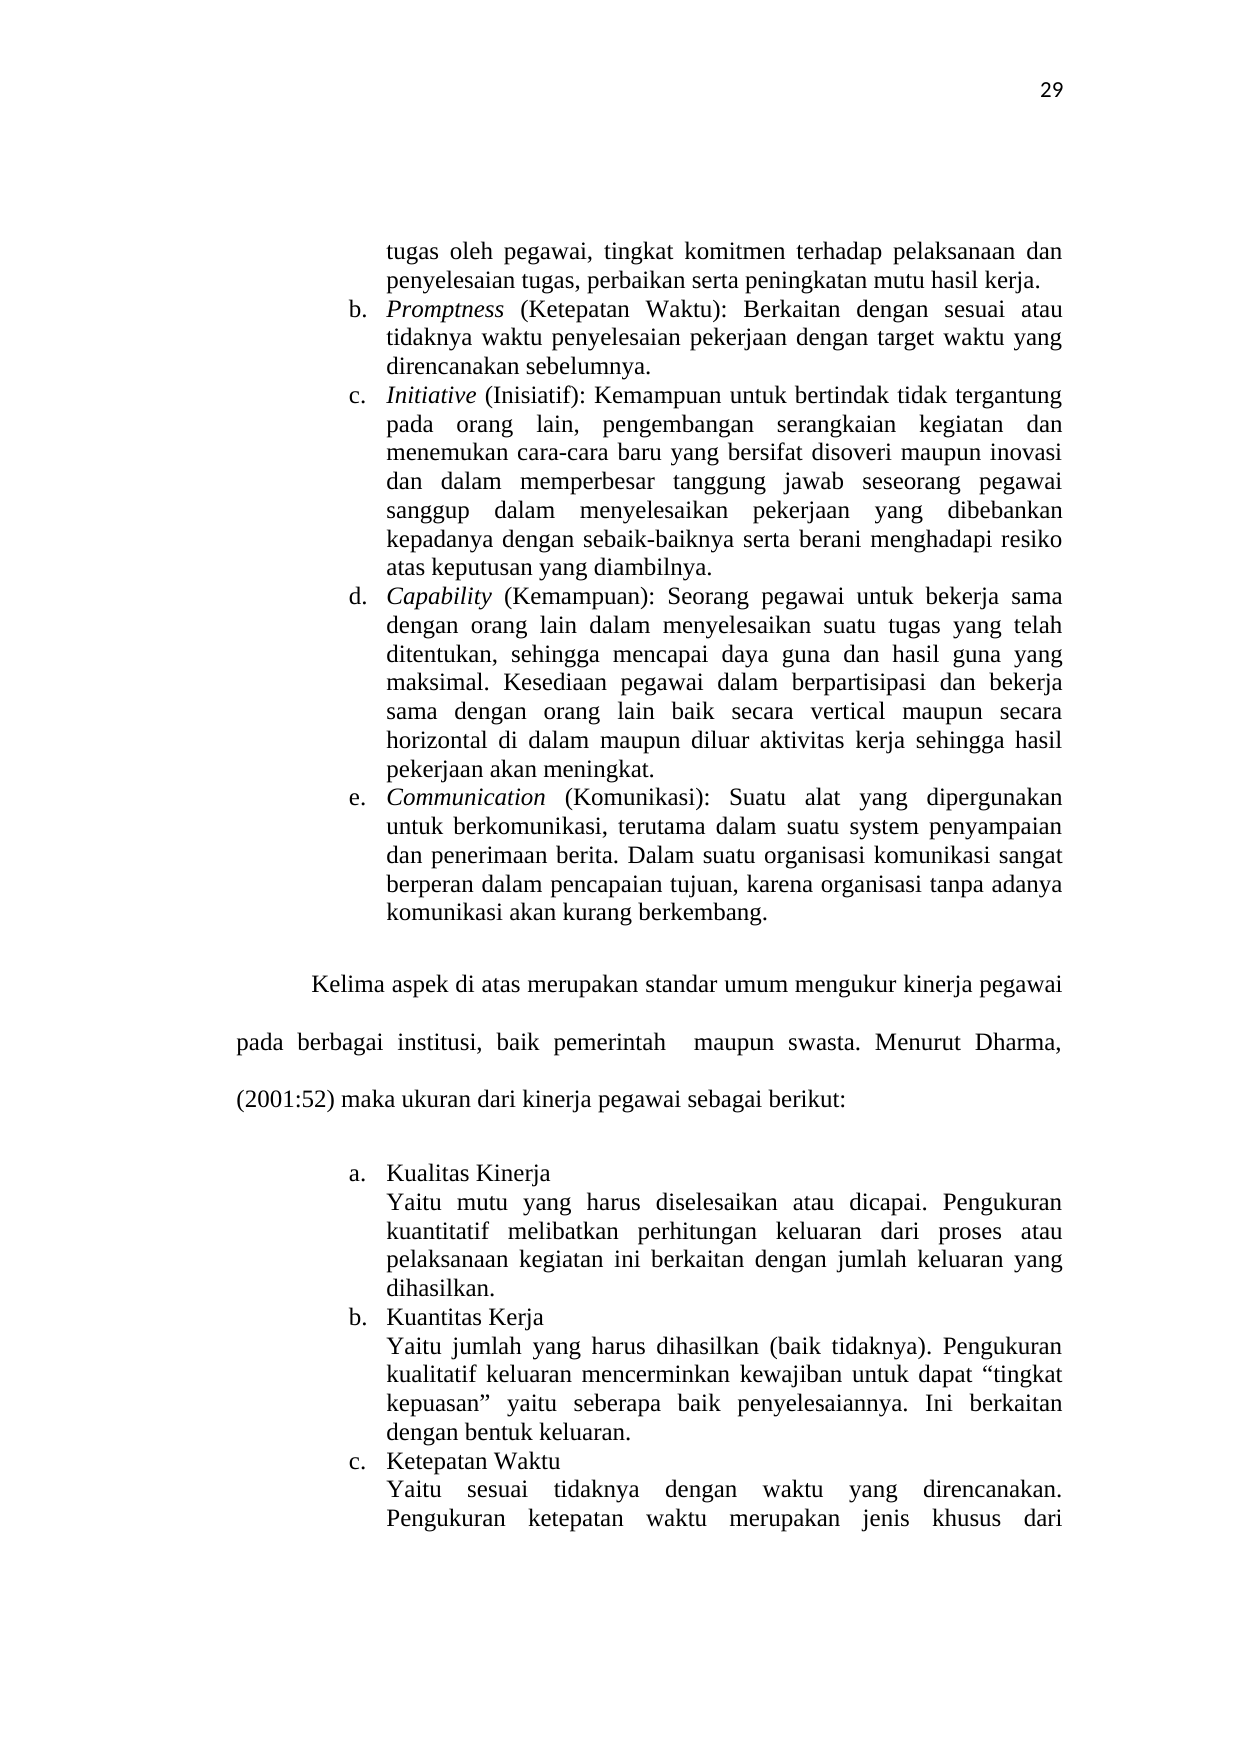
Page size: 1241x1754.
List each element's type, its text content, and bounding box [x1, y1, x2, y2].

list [349, 236, 1063, 294]
list Kuantitas Kerja [349, 1302, 1063, 1331]
list Promptness (Ketepatan Waktu): Berkaitan dengan sesuai atau tidaknya waktu penyelesaian pekerjaan dengan target waktu yang direncanakan sebelumnya. [349, 294, 1063, 380]
list Capability (Kemampuan): Seorang pegawai untuk bekerja sama dengan orang lain dalam menyelesaikan suatu tugas yang telah ditentukan, sehingga mencapai daya guna dan hasil guna yang maksimal. Kesediaan pegawai dalam berpartisipasi dan bekerja sama dengan orang lain baik secara vertical maupun secara horizontal di dalam maupun diluar aktivitas kerja sehingga hasil pekerjaan akan meningkat. [349, 581, 1063, 782]
list Ketepatan Waktu [349, 1446, 1063, 1474]
list Kualitas Kinerja [349, 1158, 1063, 1187]
list Communication (Komunikasi): Suatu alat yang dipergunakan untuk berkomunikasi, terutama dalam suatu system penyampaian dan penerimaan berita. Dalam suatu organisasi komunikasi sangat berperan dalam pencapaian tujuan, karena organisasi tanpa adanya komunikasi akan kurang berkembang. [349, 782, 1063, 926]
list Initiative (Inisiatif): Kemampuan untuk bertindak tidak tergantung pada orang lain, pengembangan serangkaian kegiatan dan menemukan cara-cara baru yang bersifat disoveri maupun inovasi dan dalam memperbesar tanggung jawab seseorang pegawai sanggup dalam menyelesaikan pekerjaan yang dibebankan kepadanya dengan sebaik-baiknya serta berani menghadapi resiko atas keputusan yang diambilnya. [349, 380, 1063, 581]
list Yaitu jumlah yang harus dihasilkan (baik tidaknya). Pengukuran kualitatif keluaran mencerminkan kewajiban untuk dapat “tingkat kepuasan” yaitu seberapa baik penyelesaiannya. Ini berkaitan dengan bentuk keluaran. [386, 1331, 1063, 1446]
text Kelima aspek di atas merupakan standar umum mengukur kinerja pegawai pada berbagai institusi, baik pemerintah maupun swasta. Menurut Dharma, (2001:52) maka ukuran dari kinerja pegawai sebagai berikut: [236, 969, 1063, 1113]
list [386, 1474, 1063, 1532]
list Yaitu mutu yang harus diselesaikan atau dicapai. Pengukuran kuantitatif melibatkan perhitungan keluaran dari proses atau pelaksanaan kegiatan ini berkaitan dengan jumlah keluaran yang dihasilkan. [386, 1187, 1063, 1302]
